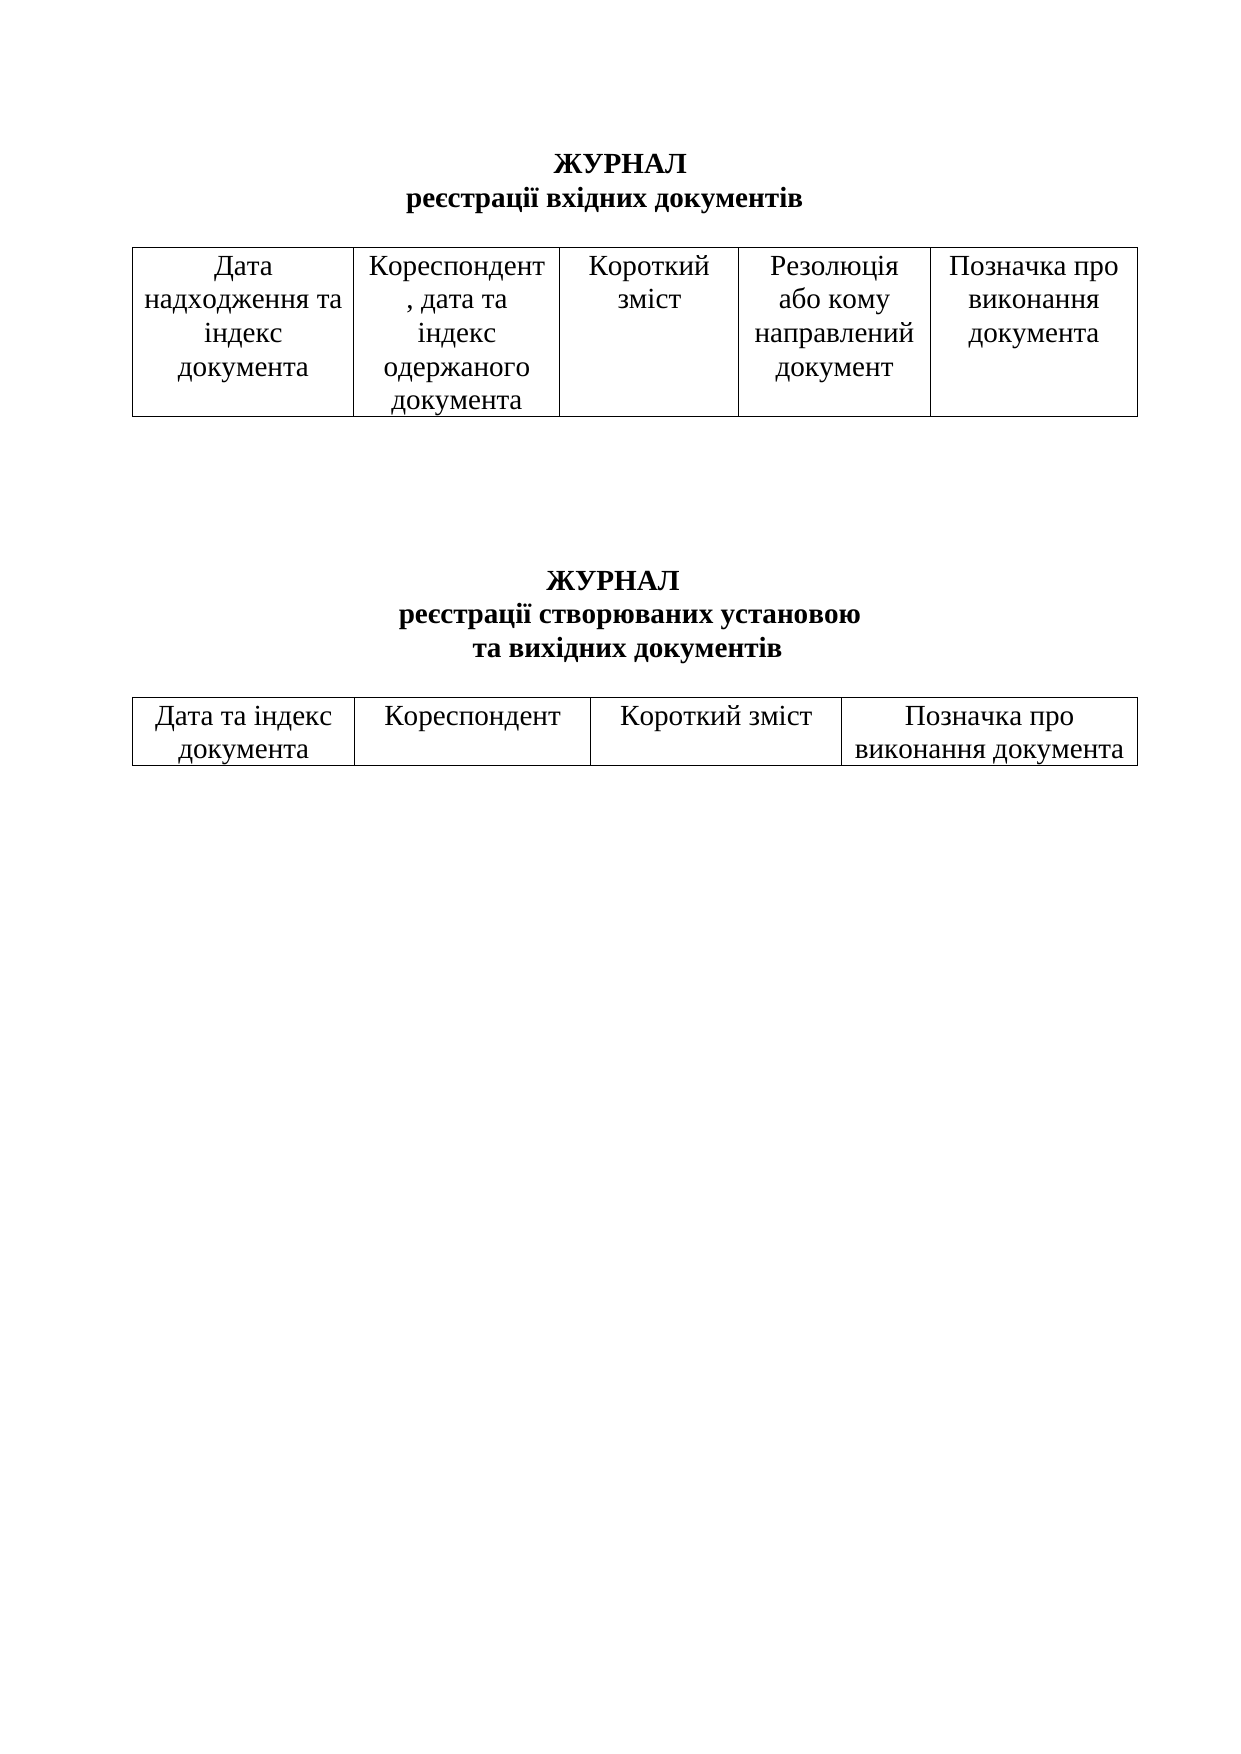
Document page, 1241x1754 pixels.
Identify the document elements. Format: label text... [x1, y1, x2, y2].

table_header Позначка про виконання документа [842, 698, 1137, 765]
table_header Резолюція або кому направлений документ [739, 248, 930, 416]
table_header Дата надходження та індекс документа [133, 248, 353, 416]
table_header Короткий зміст [591, 698, 841, 765]
table_header Дата та індекс документа [133, 698, 354, 765]
text ЖУРНАЛ [472, 563, 1181, 596]
table_header Кореспондент, дата та індекс одержаного документа [354, 248, 559, 416]
text ЖУРНАЛ [472, 146, 1181, 180]
text реєстрації вхідних документів [398, 180, 1181, 213]
table_header Кореспондент [355, 698, 590, 765]
text та вихідних документів [472, 630, 1181, 663]
table_header Позначка про виконання документа [931, 248, 1137, 416]
table_header Короткий зміст [560, 248, 738, 416]
text реєстрації створюваних установою [325, 596, 1181, 630]
